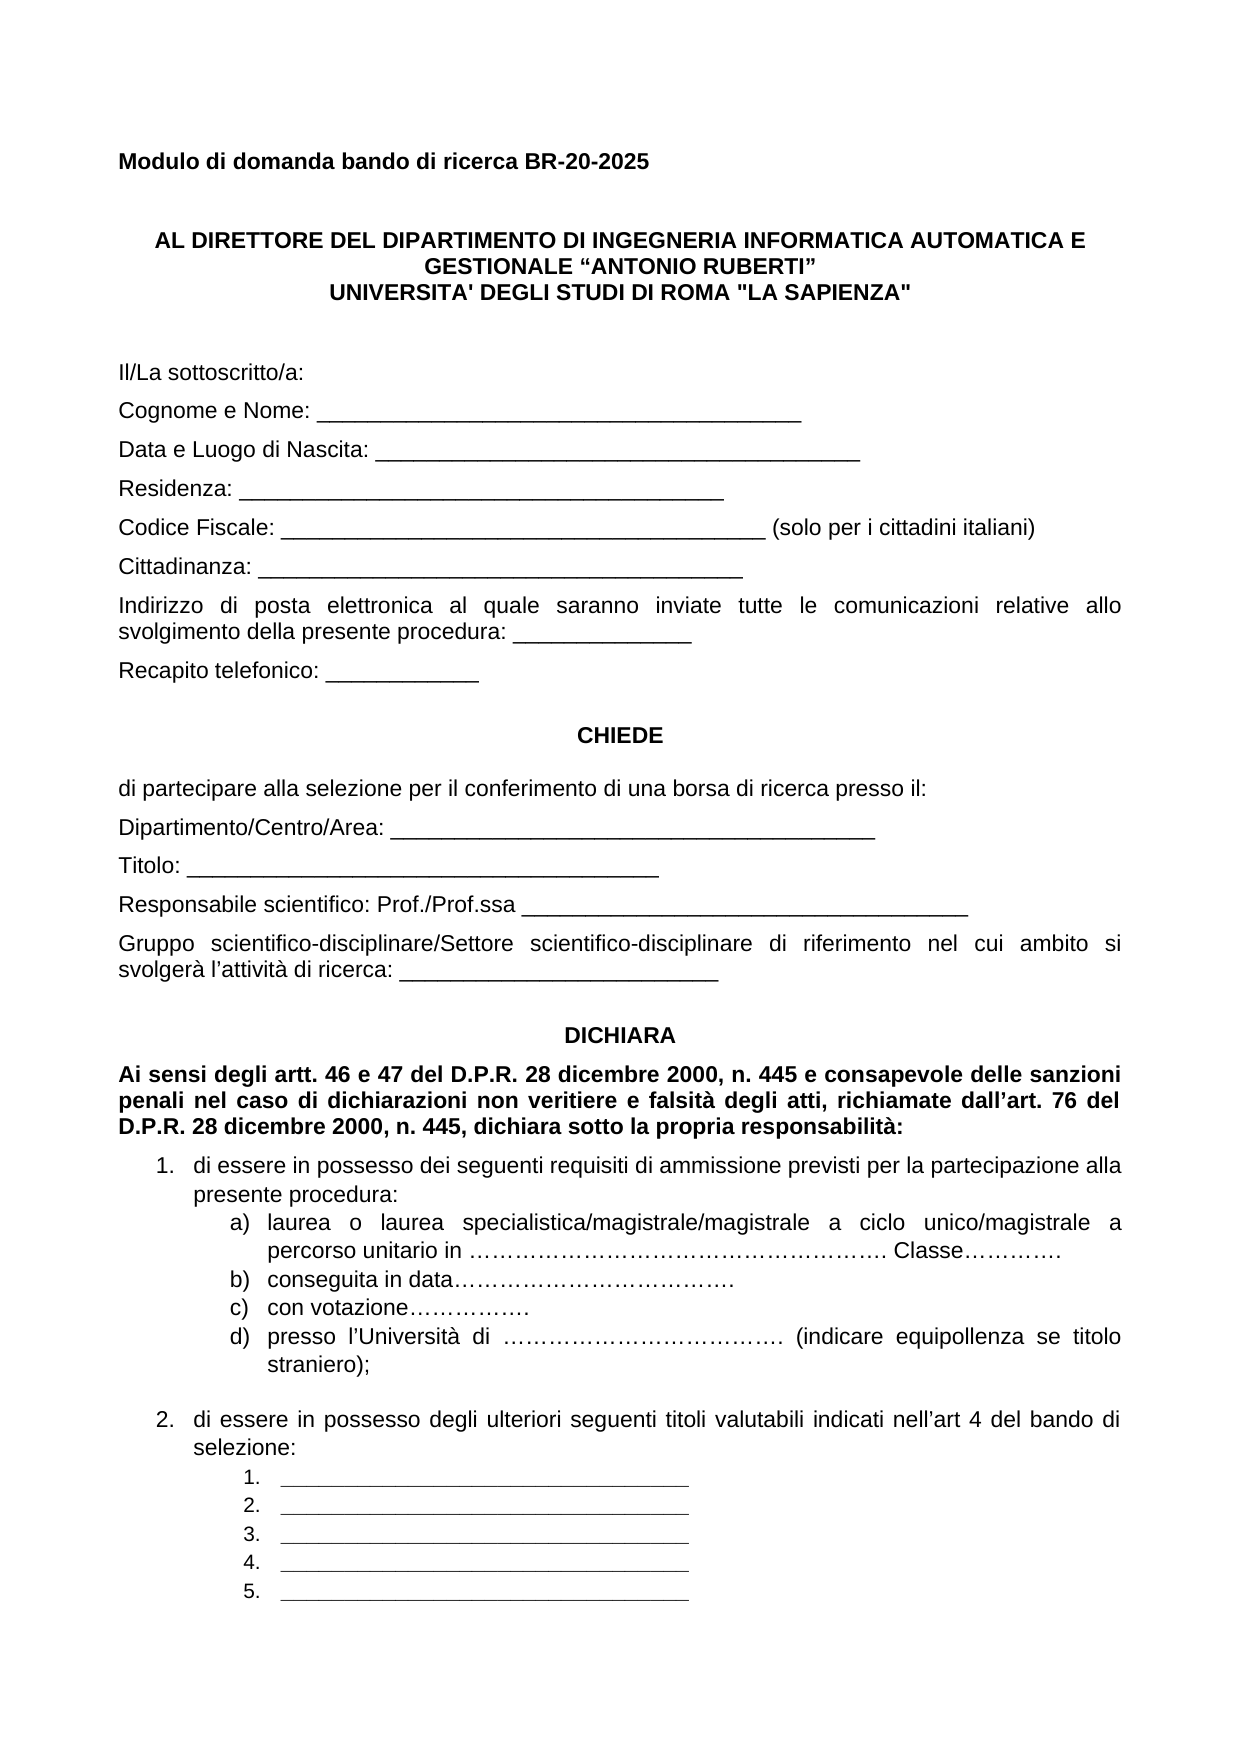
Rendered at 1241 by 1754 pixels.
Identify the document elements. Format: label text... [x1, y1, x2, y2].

text Recapito telefonico: ____________ [118, 657, 1122, 683]
list ________________________________ [243, 1463, 1122, 1489]
text AL DIRETTORE DEL DIPARTIMENTO DI INGEGNERIA INFORMATICA AUTOMATICA E GESTIONALE “ANTONIO RUBERTI” [118, 227, 1122, 279]
list ________________________________ [243, 1548, 1122, 1574]
text Cittadinanza: ______________________________________ [118, 553, 1122, 579]
text Indirizzo di posta elettronica al quale saranno inviate tutte le comunicazioni relative allo svolgimento della presente procedura: ______________ [118, 592, 1122, 644]
list ________________________________ [243, 1577, 1122, 1603]
list ________________________________ [243, 1520, 1122, 1546]
text di partecipare alla selezione per il conferimento di una borsa di ricerca presso il: [118, 775, 1122, 801]
list laurea o laurea specialistica/magistrale/magistrale a ciclo unico/magistrale a percorso unitario in ………………………………………………. Classe…………. [229, 1209, 1122, 1264]
text Data e Luogo di Nascita: ______________________________________ [118, 436, 1122, 462]
text UNIVERSITA' DEGLI STUDI DI ROMA "LA SAPIENZA" [118, 279, 1122, 306]
text Responsabile scientifico: Prof./Prof.ssa ___________________________________ [118, 891, 1122, 918]
text Dipartimento/Centro/Area: ______________________________________ [118, 813, 1122, 840]
text Gruppo scientifico-disciplinare/Settore scientifico-disciplinare di riferimento nel cui ambito si svolgerà l’attività di ricerca: _________________________ [118, 930, 1122, 983]
text Cognome e Nome: ______________________________________ [118, 397, 1122, 424]
text Codice Fiscale: ______________________________________ (solo per i cittadini italiani) [118, 514, 1122, 540]
list di essere in possesso dei seguenti requisiti di ammissione previsti per la partecipazione alla presente procedura: [156, 1152, 1122, 1207]
text Residenza: ______________________________________ [118, 475, 1122, 501]
text Ai sensi degli artt. 46 e 47 del D.P.R. 28 dicembre 2000, n. 445 e consapevole delle sanzioni penali nel caso di dichiarazioni non veritiere e falsità degli atti, richiamate dall’art. 76 del D.P.R. 28 dicembre 2000, n. 445, dichiara sotto la propria responsabilità: [118, 1061, 1122, 1139]
text CHIEDE [118, 722, 1122, 748]
text Il/La sottoscritto/a: [118, 358, 1122, 385]
list ________________________________ [243, 1491, 1122, 1518]
text Titolo: _____________________________________ [118, 852, 1122, 879]
list presso l’Università di ………………………………. (indicare equipollenza se titolo straniero); [229, 1323, 1122, 1377]
text DICHIARA [118, 1022, 1122, 1048]
list conseguita in data………………………………. [229, 1266, 1122, 1292]
list con votazione……………. [229, 1294, 1122, 1321]
list di essere in possesso degli ulteriori seguenti titoli valutabili indicati nell’art 4 del bando di selezione: [156, 1406, 1122, 1461]
text Modulo di domanda bando di ricerca BR-20-2025 [118, 148, 1122, 174]
